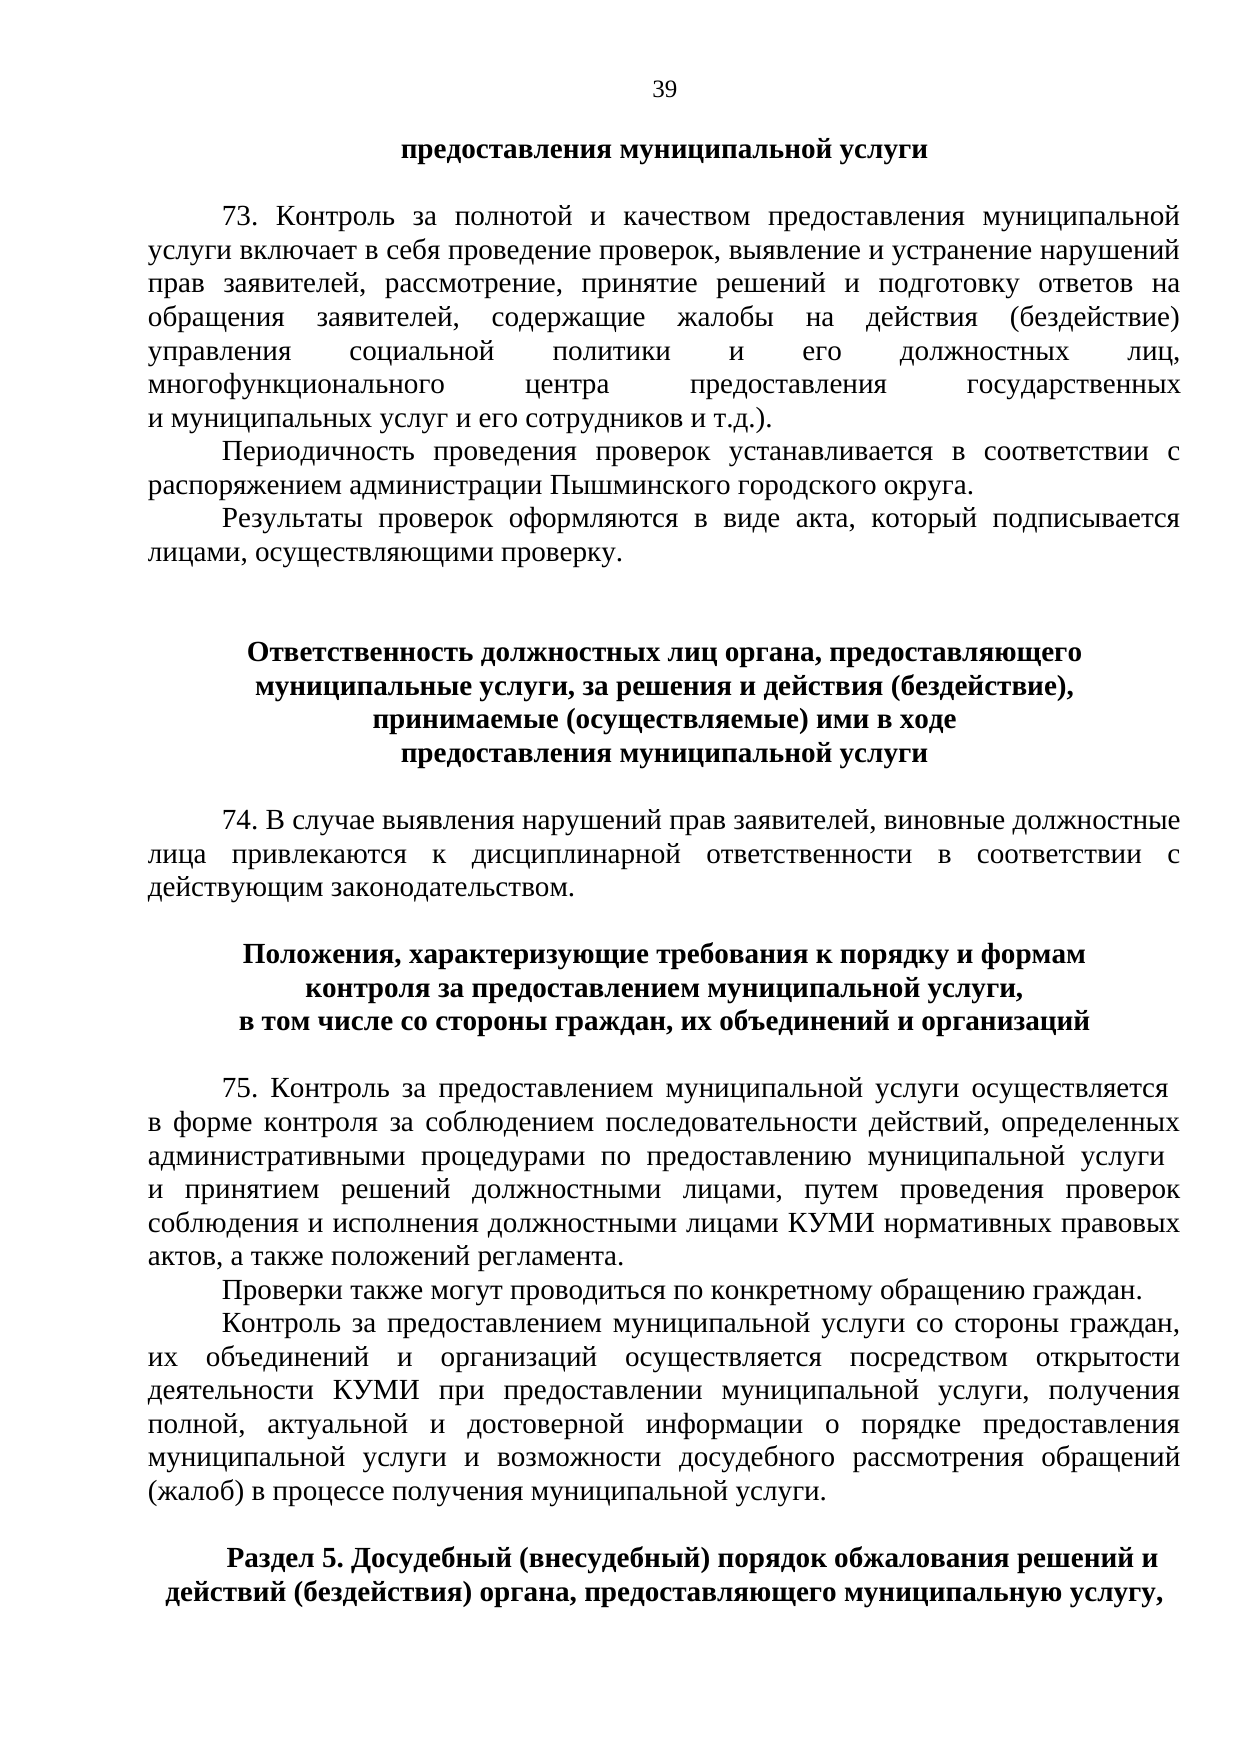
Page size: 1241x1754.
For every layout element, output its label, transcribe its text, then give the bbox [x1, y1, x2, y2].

text Проверки также могут проводиться по конкретному обращению граждан. [148, 1272, 1181, 1305]
text контроля за предоставлением муниципальной услуги, [148, 970, 1181, 1003]
text Положения, характеризующие требования к порядку и формам [148, 936, 1181, 970]
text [148, 1540, 1181, 1607]
text 75. Контроль за предоставлением муниципальной услуги осуществляется в форме контроля за соблюдением последовательности действий, определенных административными процедурами по предоставлению муниципальной услуги и принятием решений должностными лицами, путем проведения проверок соблюдения и исполнения должностными лицами КУМИ нормативных правовых актов, а также положений регламента. [148, 1071, 1181, 1272]
text в том числе со стороны граждан, их объединений и организаций [148, 1003, 1181, 1037]
text 74. В случае выявления нарушений прав заявителей, виновные должностные лица привлекаются к дисциплинарной ответственности в соответствии с действующим законодательством. [148, 802, 1181, 903]
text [148, 131, 1181, 165]
text 73. Контроль за полнотой и качеством предоставления муниципальной услуги включает в себя проведение проверок, выявление и устранение нарушений прав заявителей, рассмотрение, принятие решений и подготовку ответов на обращения заявителей, содержащие жалобы на действия (бездействие) управления социальной политики и его должностных лиц, многофункционального центра предоставления государственных и муниципальных услуг и его сотрудников и т.д.). [148, 198, 1181, 433]
text Результаты проверок оформляются в виде акта, который подписывается лицами, осуществляющими проверку. [148, 500, 1181, 567]
text Периодичность проведения проверок устанавливается в соответствии с распоряжением администрации Пышминского городского округа. [148, 433, 1181, 500]
text Ответственность должностных лиц органа, предоставляющего муниципальные услуги, за решения и действия (бездействие), [148, 634, 1181, 702]
text предоставления муниципальной услуги [148, 735, 1181, 769]
text Контроль за предоставлением муниципальной услуги со стороны граждан, их объединений и организаций осуществляется посредством открытости деятельности КУМИ при предоставлении муниципальной услуги, получения полной, актуальной и достоверной информации о порядке предоставления муниципальной услуги и возможности досудебного рассмотрения обращений (жалоб) в процессе получения муниципальной услуги. [148, 1305, 1181, 1507]
text принимаемые (осуществляемые) ими в ходе [148, 702, 1181, 735]
